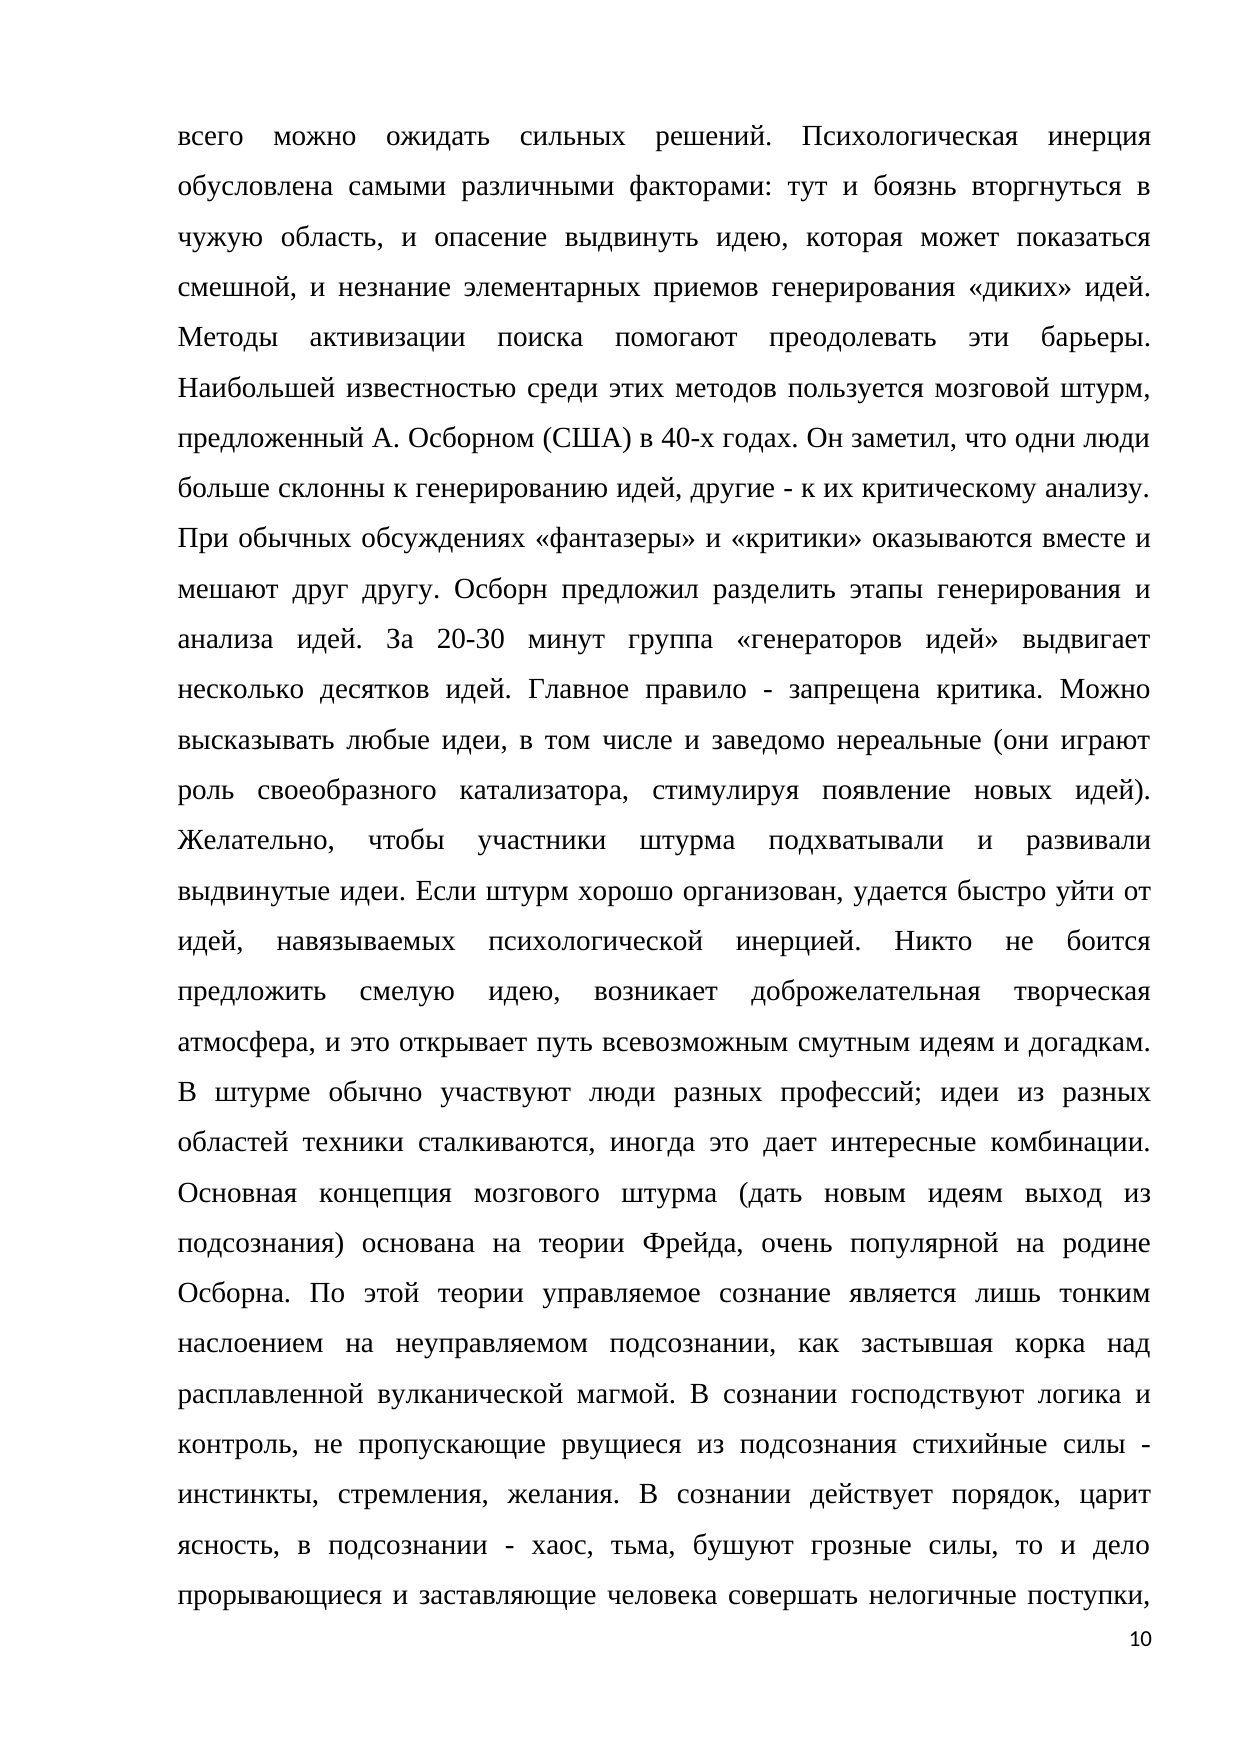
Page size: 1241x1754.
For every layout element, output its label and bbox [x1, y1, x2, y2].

text [177, 118, 1152, 1611]
